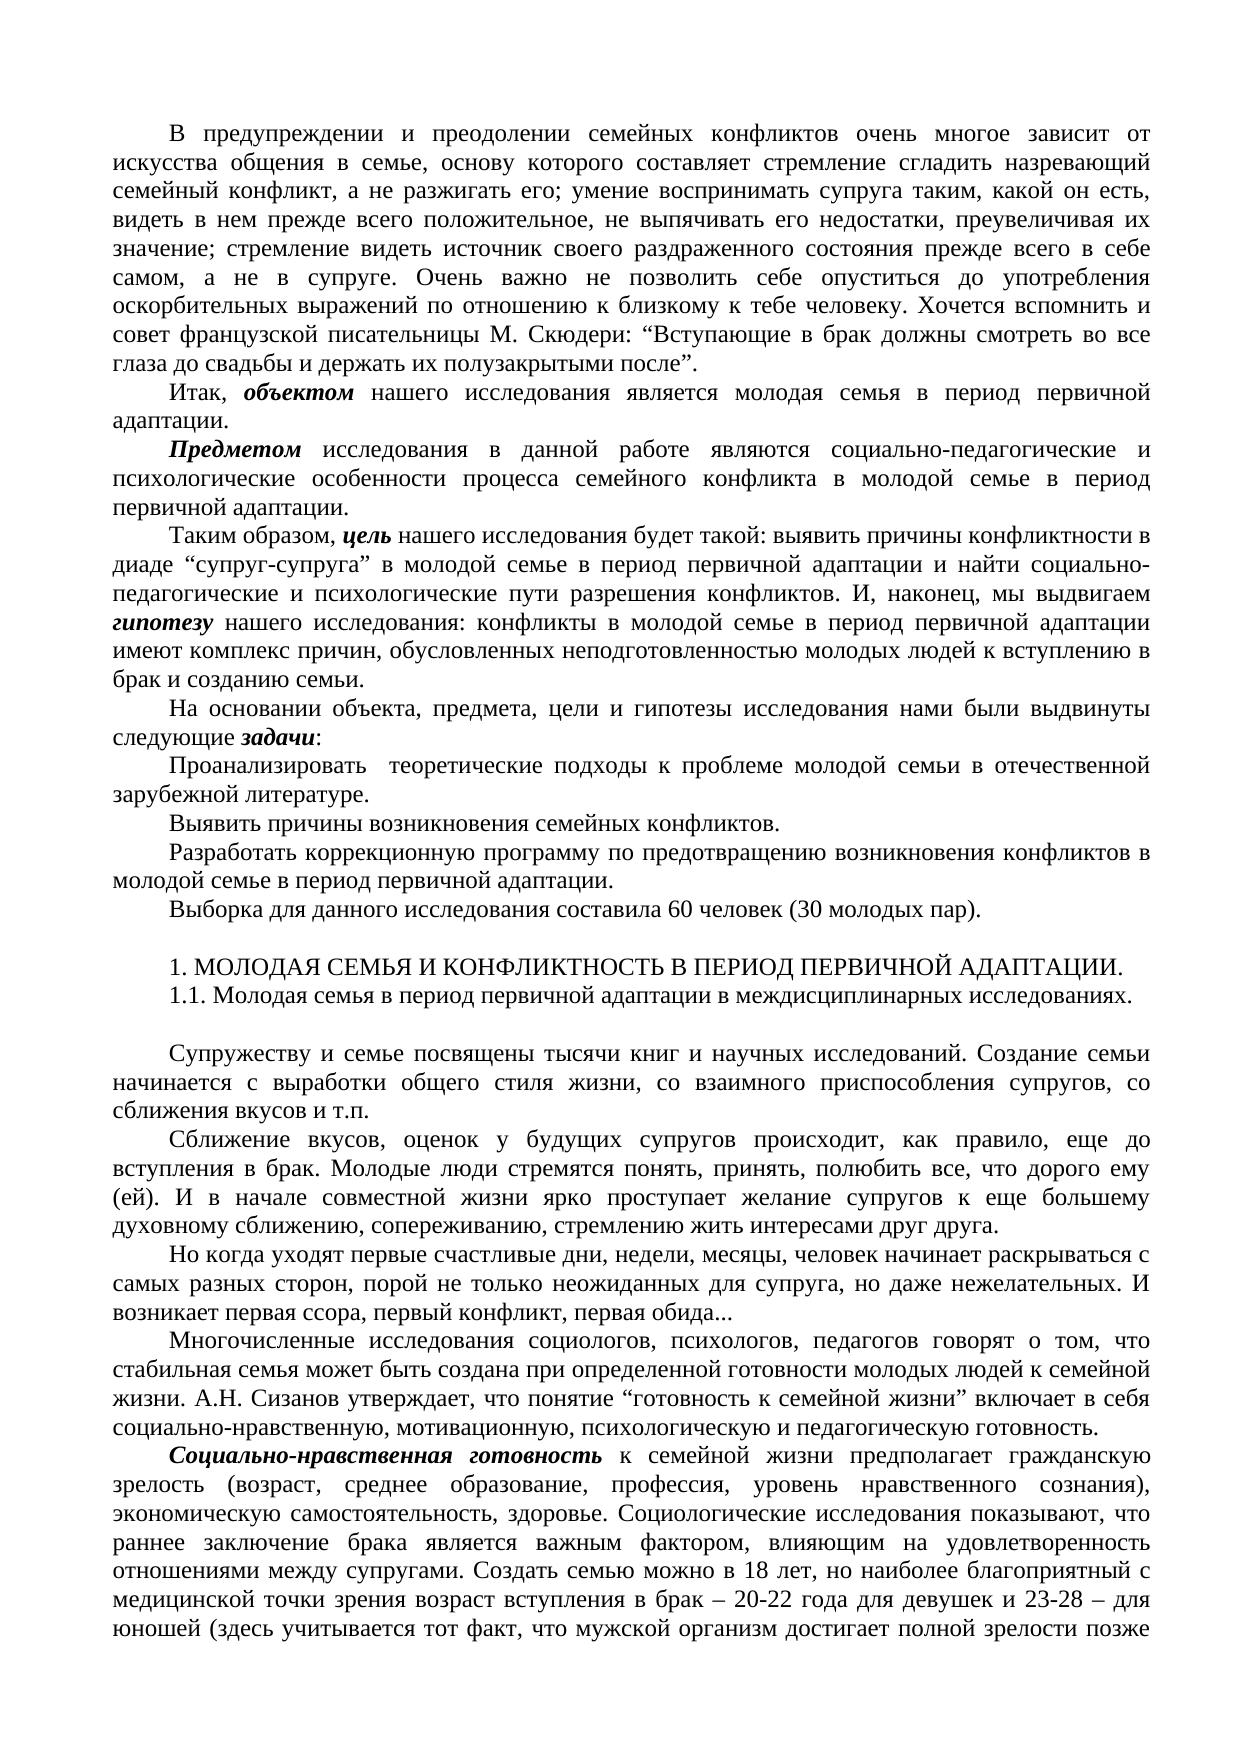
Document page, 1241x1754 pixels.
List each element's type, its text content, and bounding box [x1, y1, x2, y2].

text Супружеству и семье посвящены тысячи книг и научных исследований. Создание семьи начинается с выработки общего стиля жизни, со взаимного приспособления супругов, со сближения вкусов и т.п. [112, 1038, 1152, 1124]
text На основании объекта, предмета, цели и гипотезы исследования нами были выдвинуты следующие задачи: [112, 693, 1152, 751]
text Выборка для данного исследования составила 60 человек (30 молодых пар). [112, 894, 1152, 923]
text Выявить причины возникновения семейных конфликтов. [112, 808, 1152, 837]
text Но когда уходят первые счастливые дни, недели, месяцы, человек начинает раскрываться с самых разных сторон, порой не только неожиданных для супруга, но даже нежелательных. И возникает первая ссора, первый конфликт, первая обида... [112, 1239, 1152, 1326]
text Предметом исследования в данной работе являются социально-педагогические и психологические особенности процесса семейного конфликта в молодой семье в период первичной адаптации. [112, 434, 1152, 521]
text Итак, объектом нашего исследования является молодая семья в период первичной адаптации. [112, 377, 1152, 434]
text Сближение вкусов, оценок у будущих супругов происходит, как правило, еще до вступления в брак. Молодые люди стремятся понять, принять, полюбить все, что дорого ему (ей). И в начале совместной жизни ярко проступает желание супругов к еще большему духовному сближению, сопереживанию, стремлению жить интересами друг друга. [112, 1124, 1152, 1239]
text 1.1. Молодая семья в период первичной адаптации в междисциплинарных исследованиях. [112, 981, 1152, 1009]
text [112, 1441, 1152, 1642]
text Проанализировать теоретические подходы к проблеме молодой семьи в отечественной зарубежной литературе. [112, 751, 1152, 808]
text Многочисленные исследования социологов, психологов, педагогов говорят о том, что стабильная семья может быть создана при определенной готовности молодых людей к семейной жизни. А.Н. Сизанов утверждает, что понятие “готовность к семейной жизни” включает в себя социально-нравственную, мотивационную, психологическую и педагогическую готовность. [112, 1326, 1152, 1441]
text Разработать коррекционную программу по предотвращению возникновения конфликтов в молодой семье в период первичной адаптации. [112, 837, 1152, 894]
text В предупреждении и преодолении семейных конфликтов очень многое зависит от искусства общения в семье, основу которого составляет стремление сгладить назревающий семейный конфликт, а не разжигать его; умение воспринимать супруга таким, какой он есть, видеть в нем прежде всего положительное, не выпячивать его недостатки, преувеличивая их значение; стремление видеть источник своего раздраженного состояния прежде всего в себе самом, а не в супруге. Очень важно не позволить себе опуститься до употребления оскорбительных выражений по отношению к близкому к тебе человеку. Хочется вспомнить и совет французской писательницы М. Скюдери: “Вступающие в брак должны смотреть во все глаза до свадьбы и держать их полузакрытыми после”. [112, 118, 1152, 377]
text Таким образом, цель нашего исследования будет такой: выявить причины конфликтности в диаде “супруг-супруга” в молодой семье в период первичной адаптации и найти социально-педагогические и психологические пути разрешения конфликтов. И, наконец, мы выдвигаем гипотезу нашего исследования: конфликты в молодой семье в период первичной адаптации имеют комплекс причин, обусловленных неподготовленностью молодых людей к вступлению в брак и созданию семьи. [112, 521, 1152, 693]
text 1. МОЛОДАЯ СЕМЬЯ И КОНФЛИКТНОСТЬ В ПЕРИОД ПЕРВИЧНОЙ АДАПТАЦИИ. [112, 952, 1152, 981]
